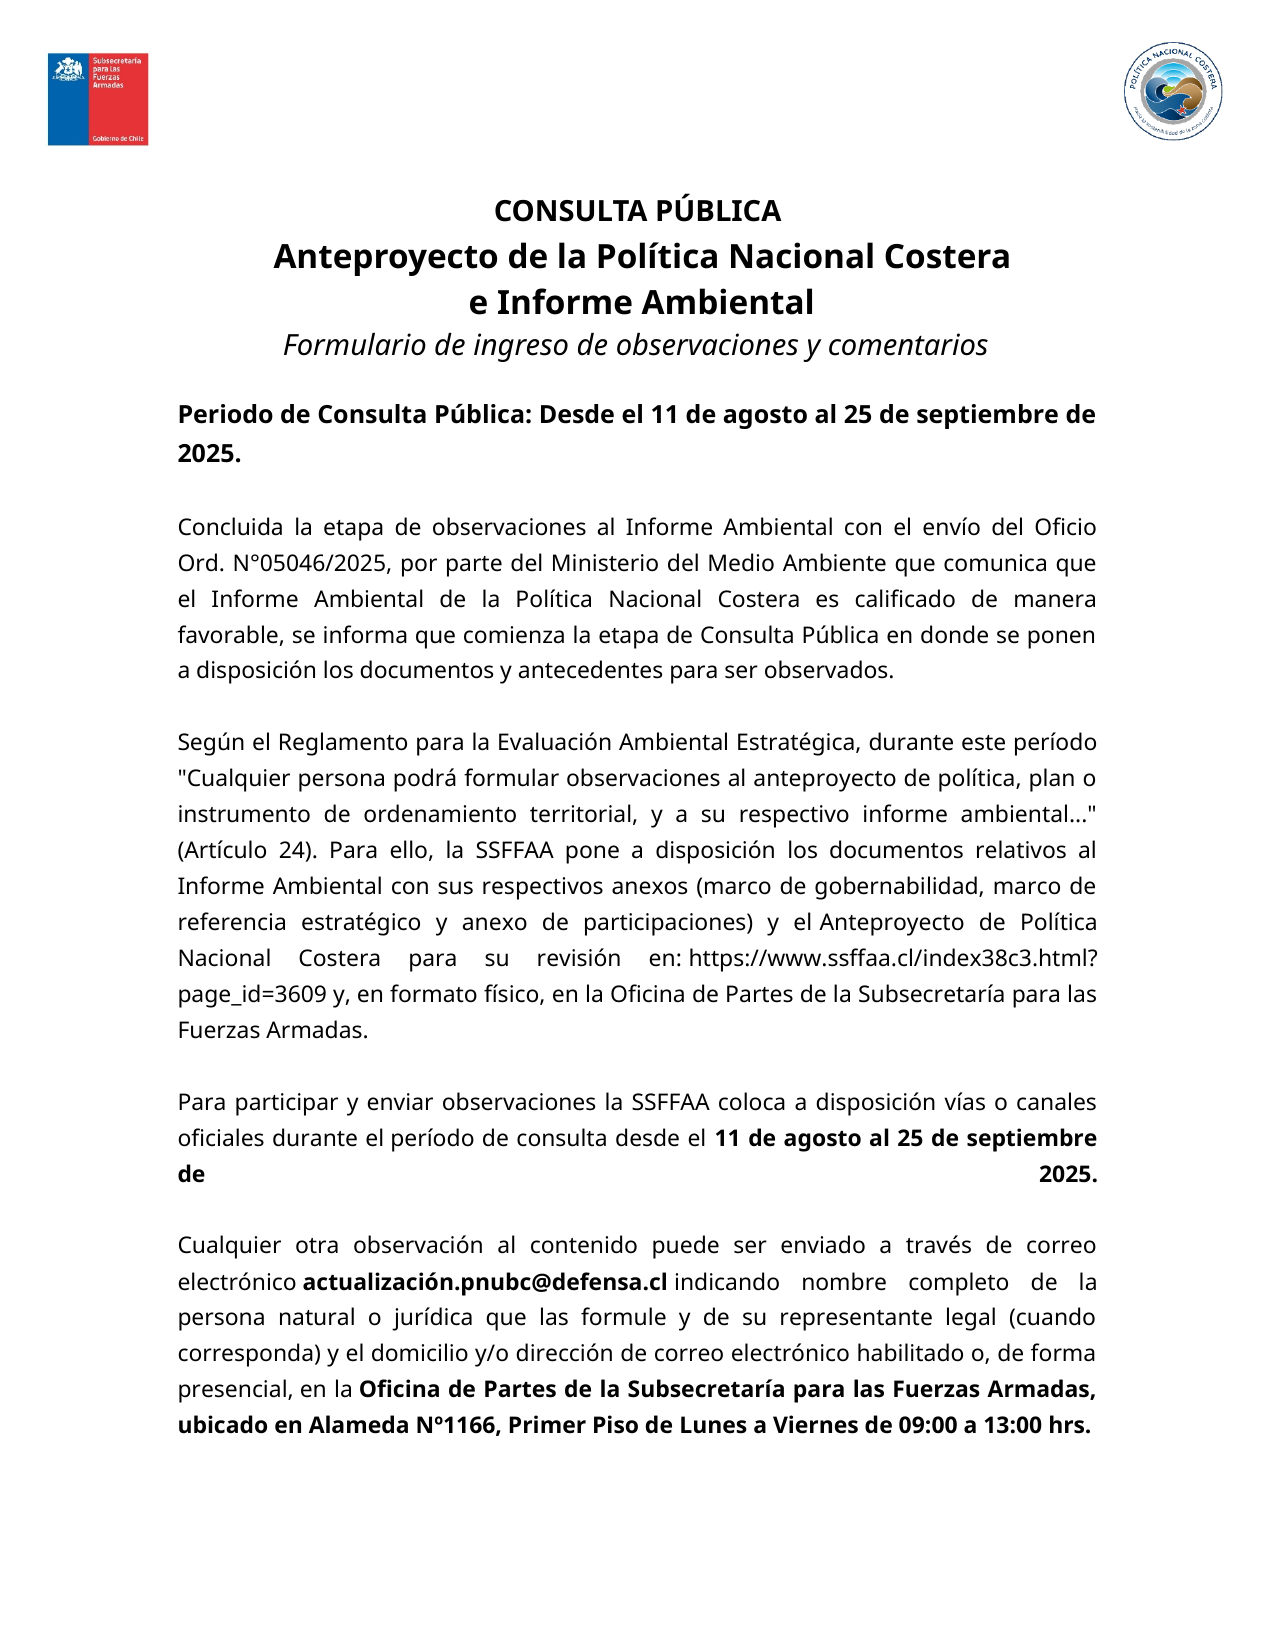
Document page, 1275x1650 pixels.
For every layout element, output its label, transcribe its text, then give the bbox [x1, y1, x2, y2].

text Concluida la etapa de observaciones al Informe Ambiental con el envío del Oficio Ord. N°05046/2025, por parte del Ministerio del Medio Ambiente que comunica que el Informe Ambiental de la Política Nacional Costera es calificado de manera favorable, se informa que comienza la etapa de Consulta Pública en donde se ponen a disposición los documentos y antecedentes para ser observados. [177, 511, 1098, 686]
text Según el Reglamento para la Evaluación Ambiental Estratégica, durante este período "Cualquier persona podrá formular observaciones al anteproyecto de política, plan o instrumento de ordenamiento territorial, y a su respectivo informe ambiental..." (Artículo 24). Para ello, la SSFFAA pone a disposición los documentos relativos al Informe Ambiental con sus respectivos anexos (marco de gobernabilidad, marco de referencia estratégico y anexo de participaciones) y el Anteproyecto de Política Nacional Costera para su revisión en: https://www.ssffaa.cl/index38c3.html?page_id=3609 y, en formato físico, en la Oficina de Partes de la Subsecretaría para las Fuerzas Armadas. [177, 690, 1098, 1045]
picture [1116, 34, 1230, 148]
text Formulario de ingreso de observaciones y comentarios [177, 324, 1098, 364]
picture [44, 50, 152, 148]
text CONSULTA PÚBLICA [177, 191, 1098, 230]
text Para participar y enviar observaciones la SSFFAA coloca a disposición vías o canales oficiales durante el período de consulta desde el 11 de agosto al 25 de septiembre de 2025. Cualquier otra observación al contenido puede ser enviado a través de correo electrónico actualización.pnubc@defensa.cl indicando nombre completo de la persona natural o jurídica que las formule y de su representante legal (cuando corresponda) y el domicilio y/o dirección de correo electrónico habilitado o, de forma presencial, en la Oficina de Partes de la Subsecretaría para las Fuerzas Armadas, ubicado en Alameda Nº1166, Primer Piso de Lunes a Viernes de 09:00 a 13:00 hrs. [177, 1050, 1098, 1440]
text Periodo de Consulta Pública: Desde el 11 de agosto al 25 de septiembre de 2025. [177, 396, 1098, 470]
text Anteproyecto de la Política Nacional Costera [177, 233, 1098, 279]
text e Informe Ambiental [177, 279, 1098, 324]
